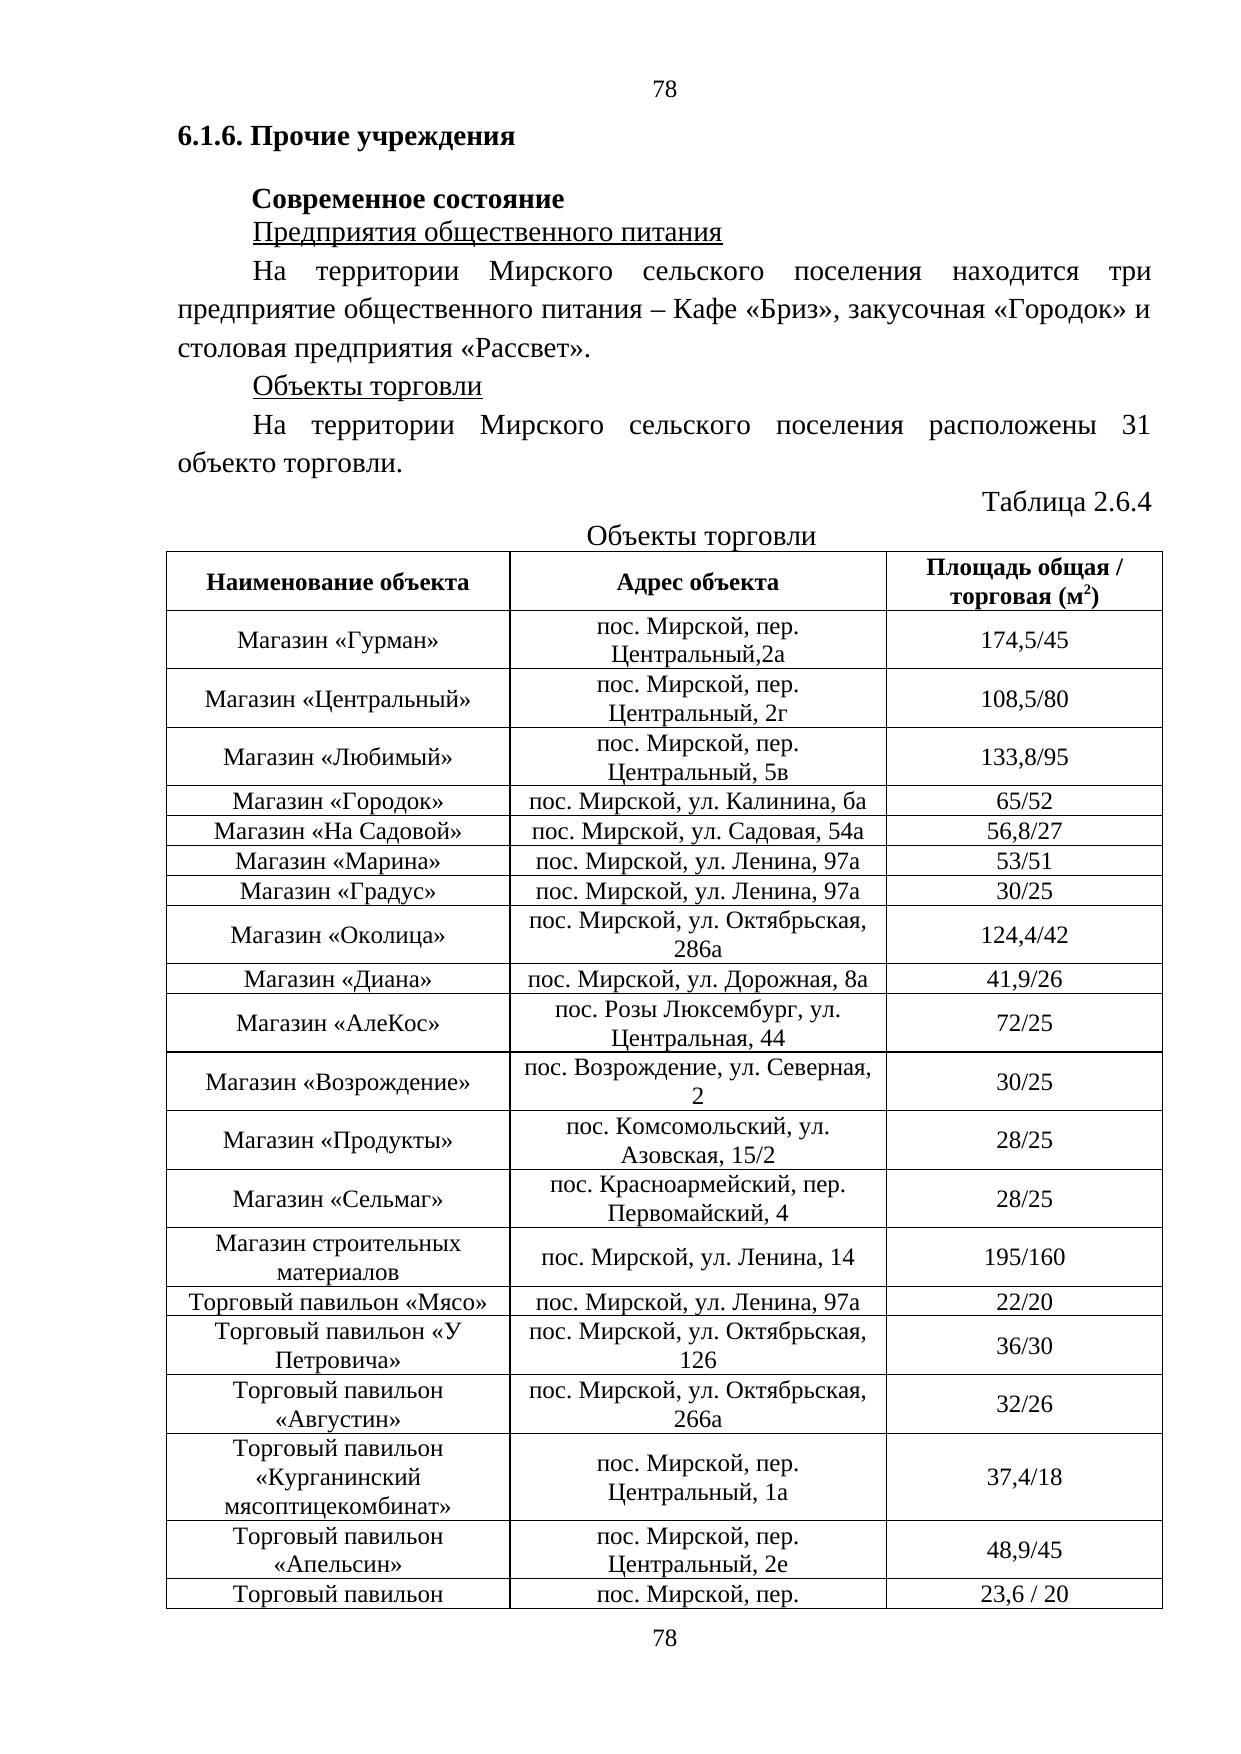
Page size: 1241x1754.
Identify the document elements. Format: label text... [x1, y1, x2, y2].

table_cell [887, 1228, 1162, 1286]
text Современное состояние [177, 181, 1152, 214]
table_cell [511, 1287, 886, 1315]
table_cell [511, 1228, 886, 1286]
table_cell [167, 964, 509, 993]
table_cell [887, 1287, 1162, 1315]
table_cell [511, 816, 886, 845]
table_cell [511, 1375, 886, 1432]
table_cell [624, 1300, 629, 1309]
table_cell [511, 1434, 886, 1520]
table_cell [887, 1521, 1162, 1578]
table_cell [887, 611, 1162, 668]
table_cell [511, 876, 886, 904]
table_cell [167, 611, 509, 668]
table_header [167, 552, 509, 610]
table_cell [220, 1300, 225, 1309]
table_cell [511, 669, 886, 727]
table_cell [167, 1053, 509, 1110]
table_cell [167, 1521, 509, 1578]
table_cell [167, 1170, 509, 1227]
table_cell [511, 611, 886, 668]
text Объекты торговли [177, 368, 1152, 402]
text На территории Мирского сельского поселения расположены 31 объекто торговли. [177, 407, 1152, 479]
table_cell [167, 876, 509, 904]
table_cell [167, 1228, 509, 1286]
text На территории Мирского сельского поселения находится три предприятие общественного питания – Кафе «Бриз», закусочная «Городок» и столовая предприятия «Рассвет». [177, 253, 1152, 363]
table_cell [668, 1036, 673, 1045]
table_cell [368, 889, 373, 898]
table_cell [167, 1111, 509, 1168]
text 6.1.6. Прочие учреждения [177, 118, 1152, 152]
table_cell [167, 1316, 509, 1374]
text Предприятия общественного питания [177, 214, 1152, 248]
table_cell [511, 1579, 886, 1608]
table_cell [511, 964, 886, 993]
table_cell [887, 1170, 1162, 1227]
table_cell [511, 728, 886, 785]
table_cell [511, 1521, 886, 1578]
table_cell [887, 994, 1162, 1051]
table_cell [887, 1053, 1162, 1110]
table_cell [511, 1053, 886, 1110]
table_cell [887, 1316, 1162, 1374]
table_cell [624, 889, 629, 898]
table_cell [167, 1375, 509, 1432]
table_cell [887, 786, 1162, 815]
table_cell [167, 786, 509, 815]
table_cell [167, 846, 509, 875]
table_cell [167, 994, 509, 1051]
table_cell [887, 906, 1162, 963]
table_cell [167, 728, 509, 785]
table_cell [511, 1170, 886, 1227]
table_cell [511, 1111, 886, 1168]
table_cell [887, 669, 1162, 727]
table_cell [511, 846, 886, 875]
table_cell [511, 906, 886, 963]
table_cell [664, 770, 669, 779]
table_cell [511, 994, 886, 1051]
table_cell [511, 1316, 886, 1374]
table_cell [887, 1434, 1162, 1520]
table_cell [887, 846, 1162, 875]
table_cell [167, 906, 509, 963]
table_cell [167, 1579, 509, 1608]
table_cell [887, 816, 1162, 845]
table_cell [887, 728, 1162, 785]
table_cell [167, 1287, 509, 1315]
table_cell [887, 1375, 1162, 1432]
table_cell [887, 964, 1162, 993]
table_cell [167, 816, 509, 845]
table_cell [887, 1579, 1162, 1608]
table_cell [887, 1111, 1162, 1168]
text Объекты торговли [177, 518, 1152, 551]
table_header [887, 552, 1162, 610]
text Таблица 2.6.4 [177, 484, 1152, 518]
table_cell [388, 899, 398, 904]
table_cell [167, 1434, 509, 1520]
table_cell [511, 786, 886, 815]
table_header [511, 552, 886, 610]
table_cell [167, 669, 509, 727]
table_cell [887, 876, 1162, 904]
